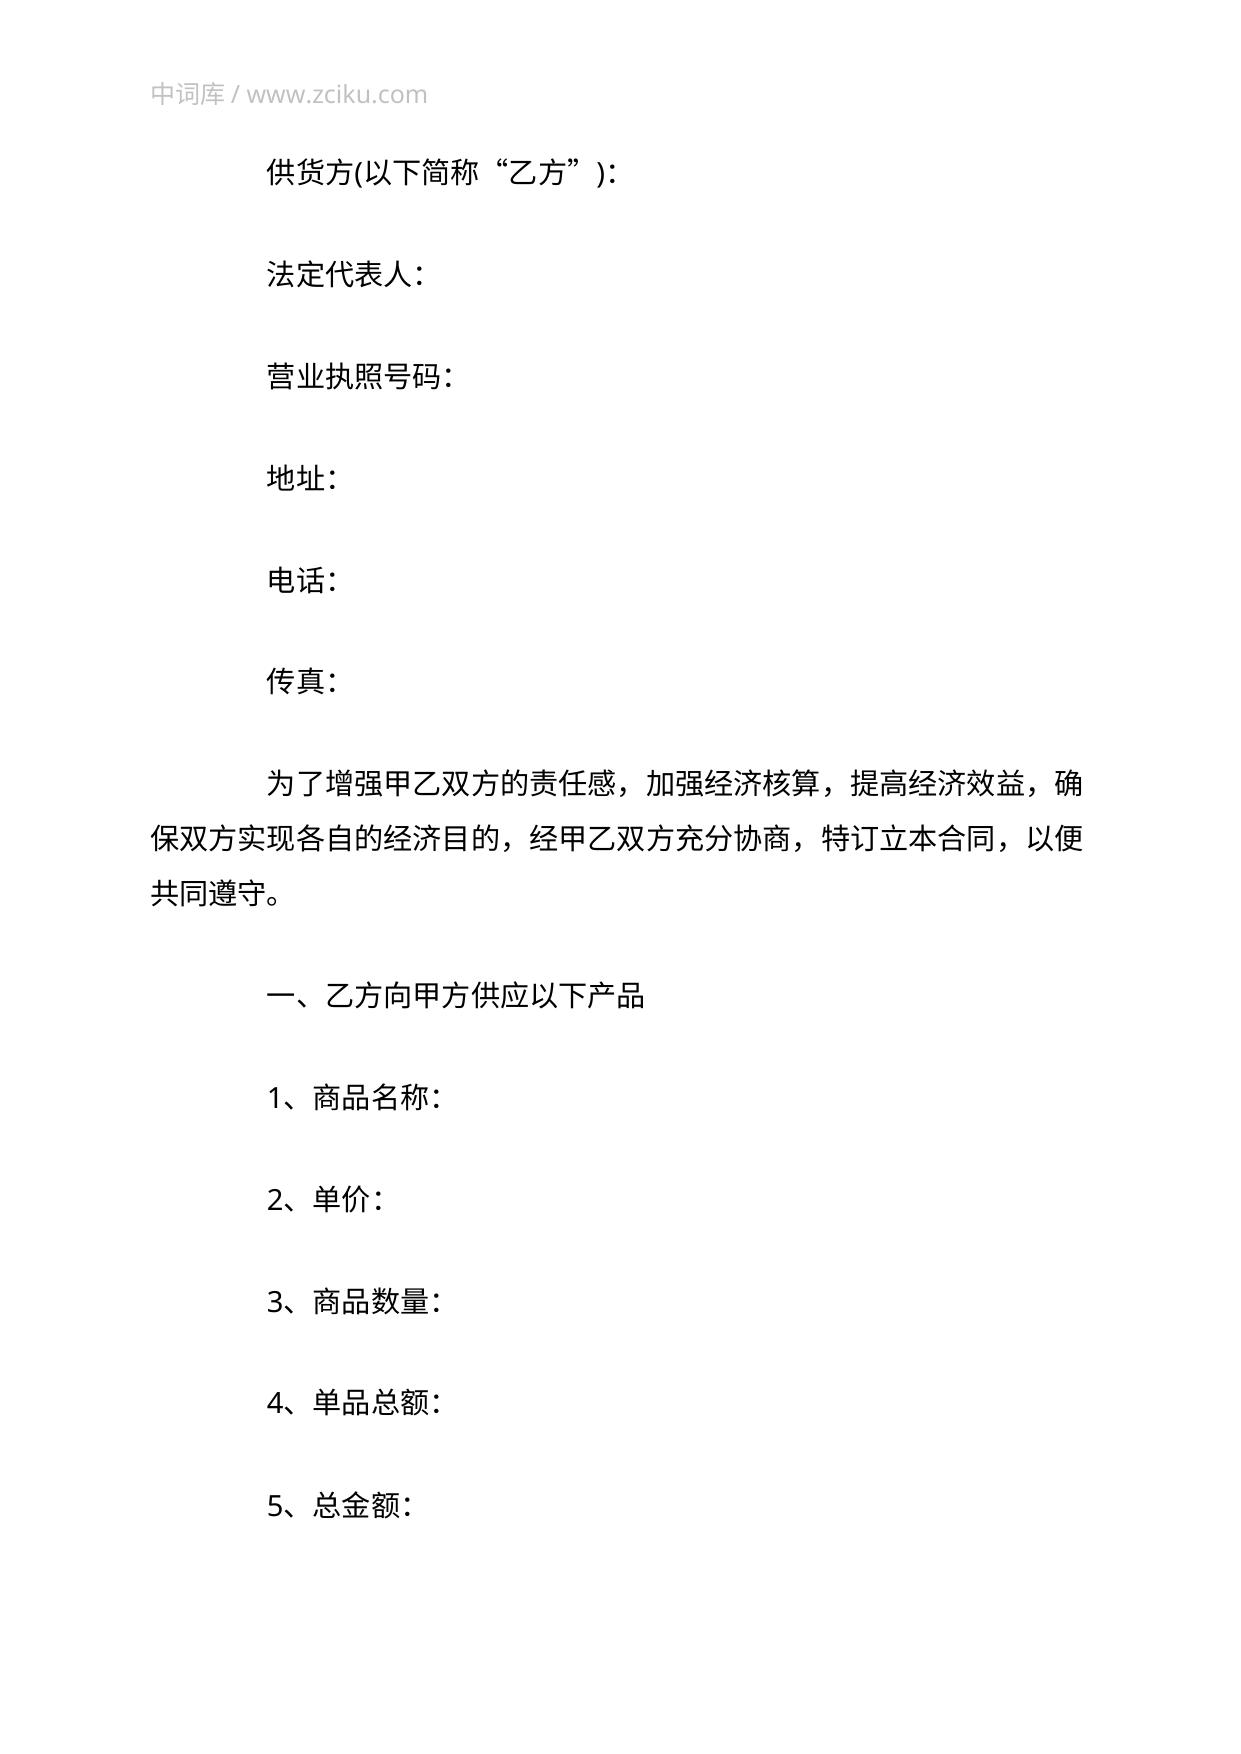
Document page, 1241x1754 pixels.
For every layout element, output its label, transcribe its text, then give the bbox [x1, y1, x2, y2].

text 法定代表人： [150, 252, 1090, 294]
text 5、总金额： [150, 1482, 1090, 1524]
text 地址： [150, 456, 1090, 498]
text 电话： [150, 557, 1090, 599]
text 一、乙方向甲方供应以下产品 [150, 972, 1090, 1015]
text 传真： [150, 659, 1090, 701]
text 1、商品名称： [150, 1074, 1090, 1117]
text 为了增强甲乙双方的责任感，加强经济核算，提高经济效益，确保双方实现各自的经济目的，经甲乙双方充分协商，特订立本合同，以便共同遵守。 [150, 761, 1090, 913]
text 4、单品总额： [150, 1380, 1090, 1422]
text 3、商品数量： [150, 1278, 1090, 1321]
text 供货方(以下简称“乙方”)： [150, 150, 1090, 192]
text 营业执照号码： [150, 354, 1090, 396]
text 2、单价： [150, 1176, 1090, 1218]
